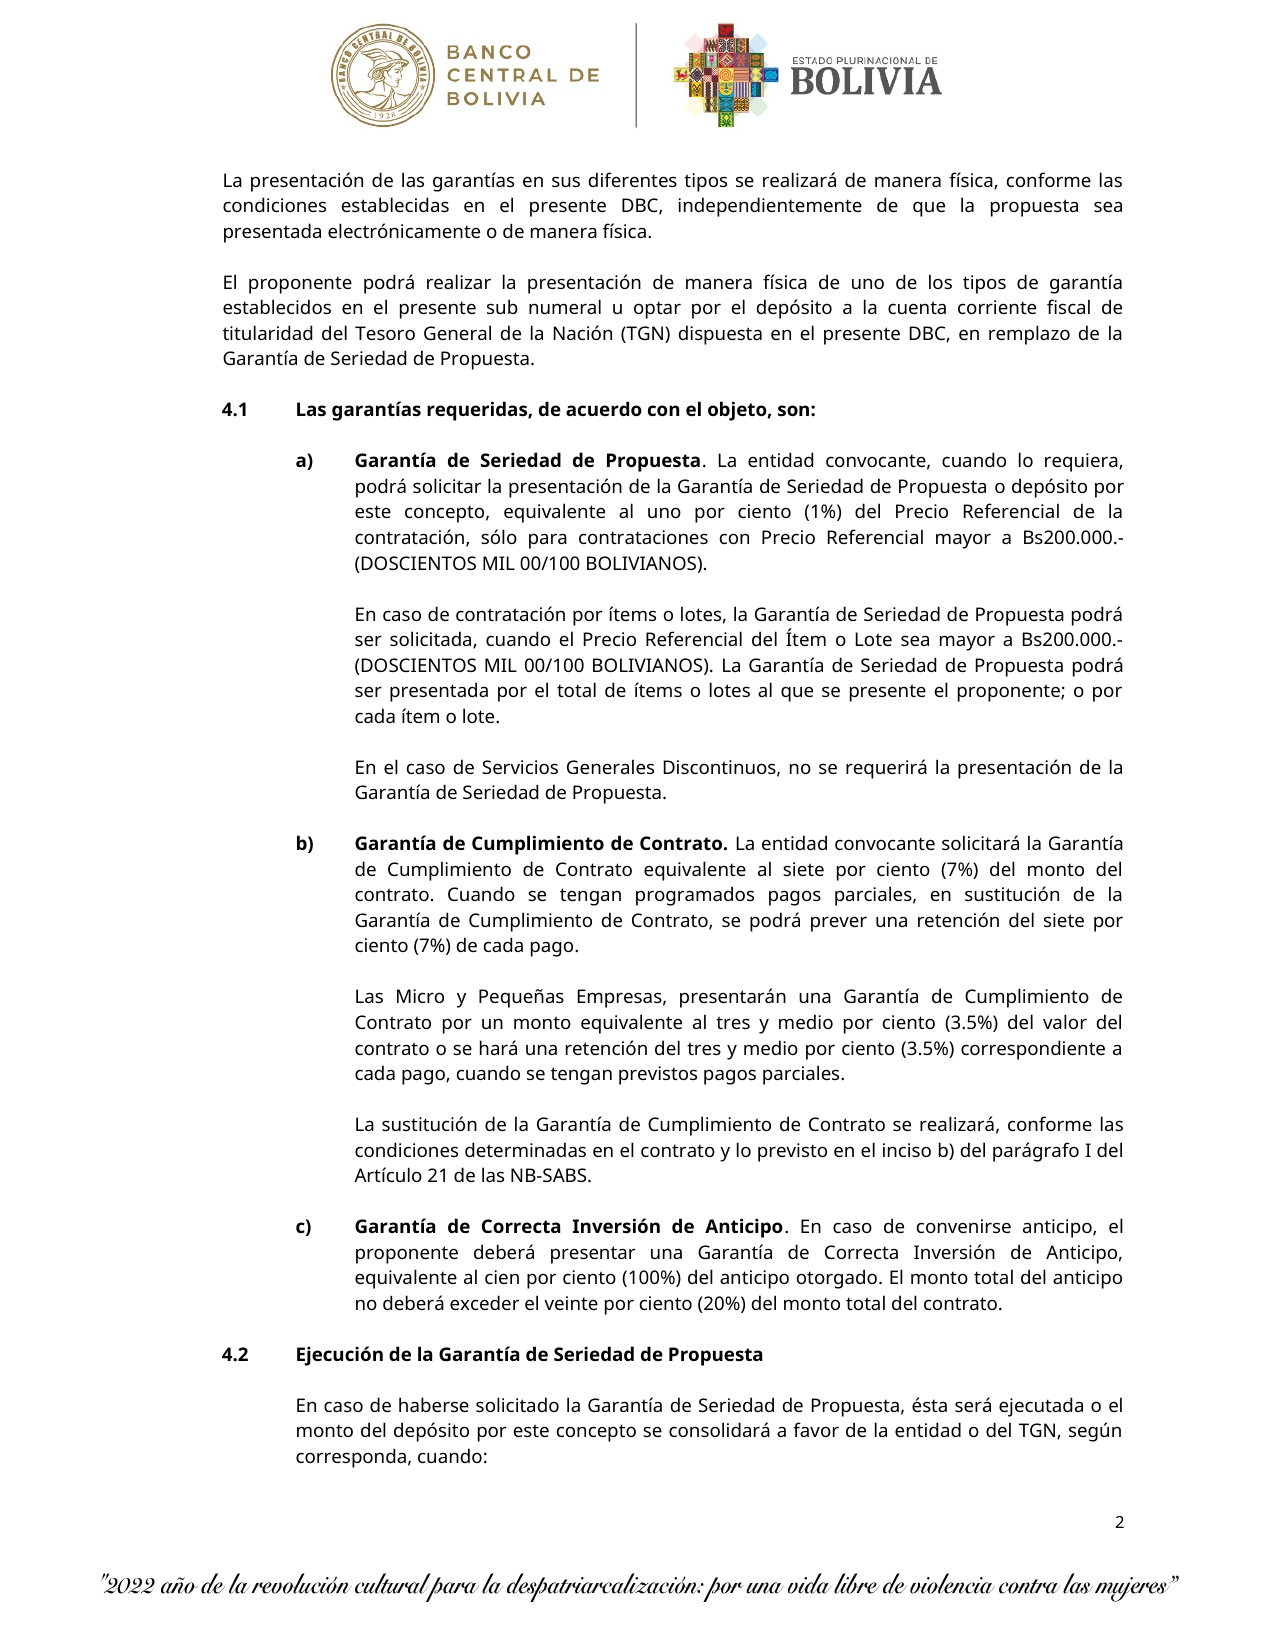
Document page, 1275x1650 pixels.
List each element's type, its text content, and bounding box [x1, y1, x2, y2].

picture [0, 1556, 1275, 1621]
text El proponente podrá realizar la presentación de manera física de uno de los tipos de garantía establecidos en el presente sub numeral u optar por el depósito a la cuenta corriente fiscal de titularidad del Tesoro General de la Nación (TGN) dispuesta en el presente DBC, en remplazo de la Garantía de Seriedad de Propuesta. [222, 269, 1124, 371]
text Las Micro y Pequeñas Empresas, presentarán una Garantía de Cumplimiento de Contrato por un monto equivalente al tres y medio por ciento (3.5%) del valor del contrato o se hará una retención del tres y medio por ciento (3.5%) correspondiente a cada pago, cuando se tengan previstos pagos parciales. [354, 984, 1124, 1086]
list Las garantías requeridas, de acuerdo con el objeto, son: [222, 397, 1124, 422]
text La sustitución de la Garantía de Cumplimiento de Contrato se realizará, conforme las condiciones determinadas en el contrato y lo previsto en el inciso b) del parágrafo I del Artículo 21 de las NB-SABS. [354, 1111, 1124, 1188]
text La presentación de las garantías en sus diferentes tipos se realizará de manera física, conforme las condiciones establecidas en el presente DBC, independientemente de que la propuesta sea presentada electrónicamente o de manera física. [222, 148, 1124, 244]
picture [0, 5, 1272, 166]
list Garantía de Cumplimiento de Contrato. La entidad convocante solicitará la Garantía de Cumplimiento de Contrato equivalente al siete por ciento (7%) del monto del contrato. Cuando se tengan programados pagos parciales, en sustitución de la Garantía de Cumplimiento de Contrato, se podrá prever una retención del siete por ciento (7%) de cada pago. [295, 831, 1124, 958]
list Ejecución de la Garantía de Seriedad de Propuesta [222, 1341, 1124, 1367]
text En el caso de Servicios Generales Discontinuos, no se requerirá la presentación de la Garantía de Seriedad de Propuesta. [354, 754, 1124, 805]
list Garantía de Correcta Inversión de Anticipo. En caso de convenirse anticipo, el proponente deberá presentar una Garantía de Correcta Inversión de Anticipo, equivalente al cien por ciento (100%) del anticipo otorgado. El monto total del anticipo no deberá exceder el veinte por ciento (20%) del monto total del contrato. [295, 1213, 1124, 1316]
list Garantía de Seriedad de Propuesta. La entidad convocante, cuando lo requiera, podrá solicitar la presentación de la Garantía de Seriedad de Propuesta o depósito por este concepto, equivalente al uno por ciento (1%) del Precio Referencial de la contratación, sólo para contrataciones con Precio Referencial mayor a Bs200.000.- (DOSCIENTOS MIL 00/100 BOLIVIANOS). [295, 448, 1124, 575]
text En caso de contratación por ítems o lotes, la Garantía de Seriedad de Propuesta podrá ser solicitada, cuando el Precio Referencial del Ítem o Lote sea mayor a Bs200.000.- (DOSCIENTOS MIL 00/100 BOLIVIANOS). La Garantía de Seriedad de Propuesta podrá ser presentada por el total de ítems o lotes al que se presente el proponente; o por cada ítem o lote. [354, 601, 1124, 728]
text En caso de haberse solicitado la Garantía de Seriedad de Propuesta, ésta será ejecutada o el monto del depósito por este concepto se consolidará a favor de la entidad o del TGN, según corresponda, cuando: [295, 1392, 1124, 1469]
